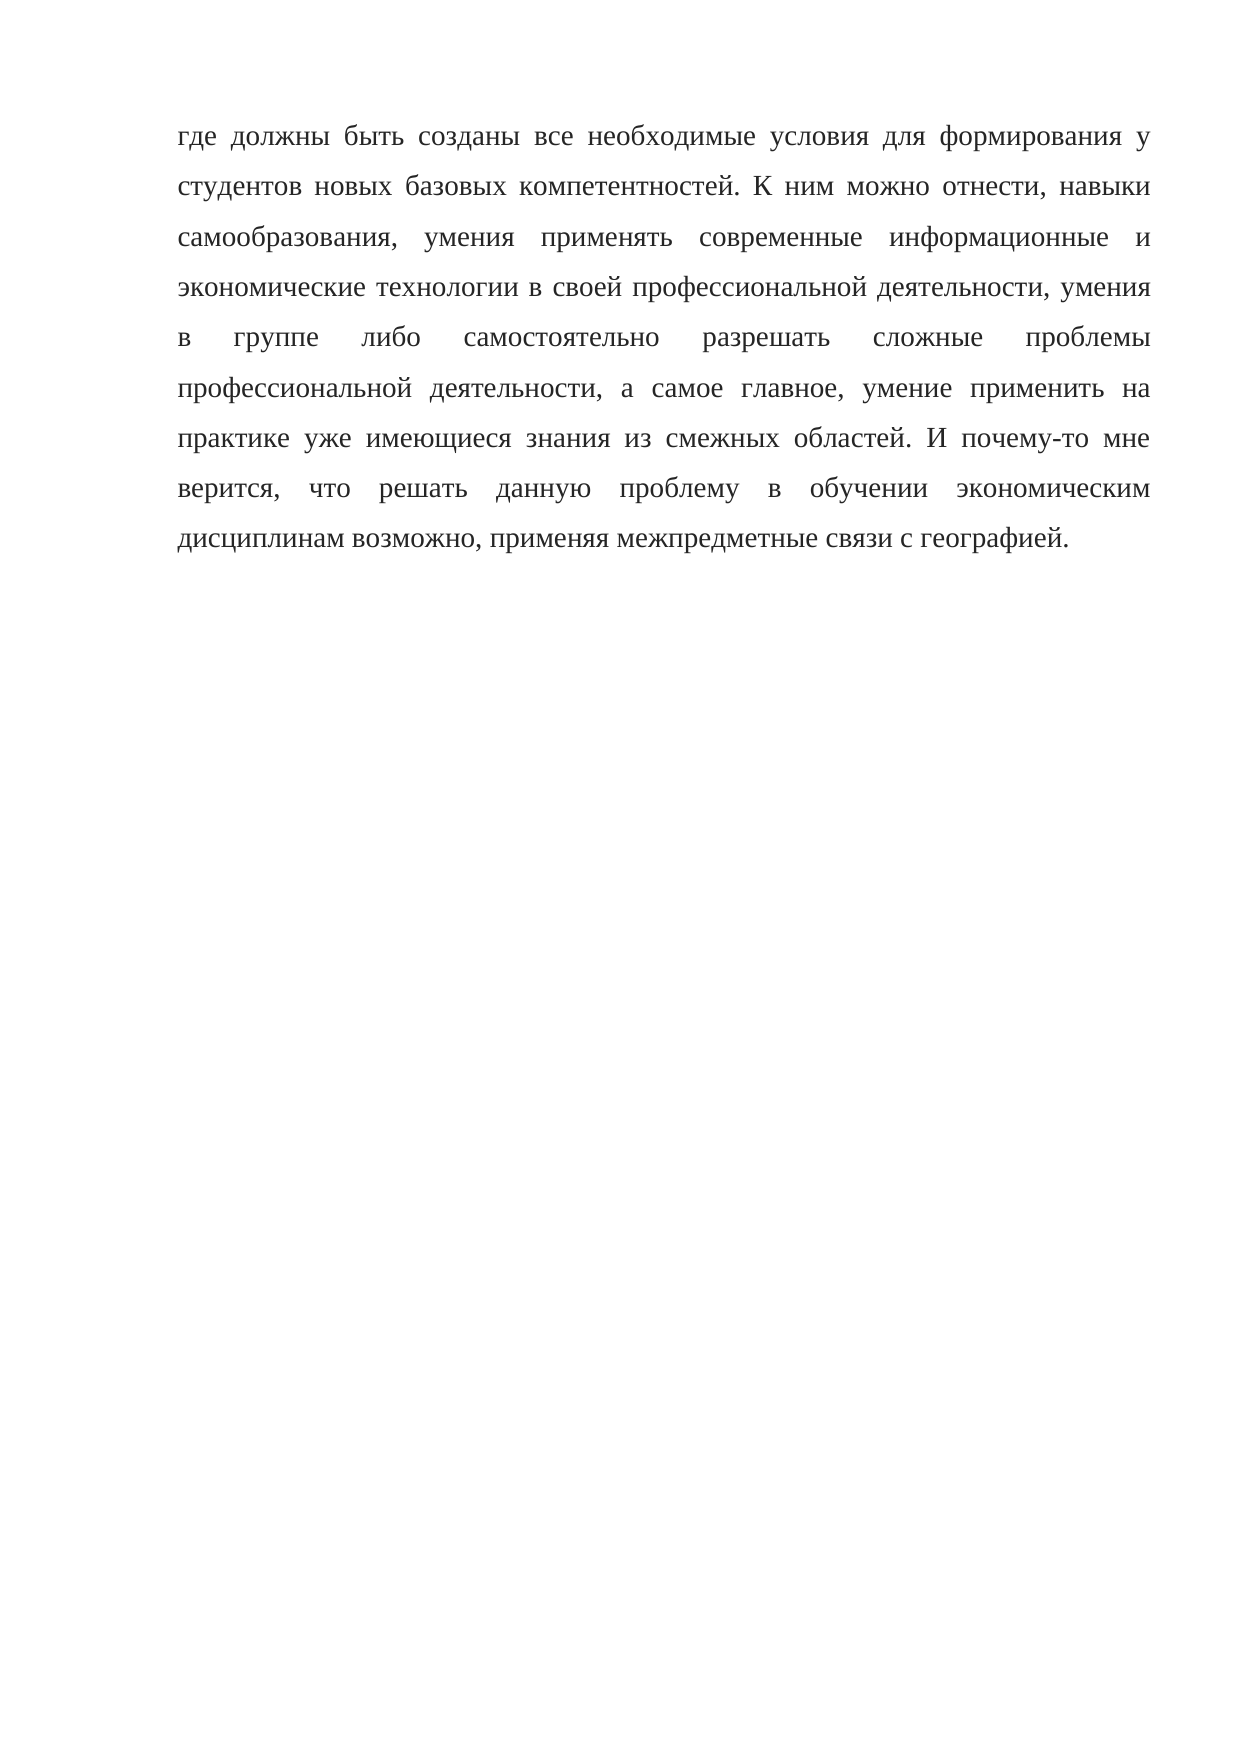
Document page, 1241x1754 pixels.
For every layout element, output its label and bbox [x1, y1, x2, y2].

text [177, 118, 1152, 554]
